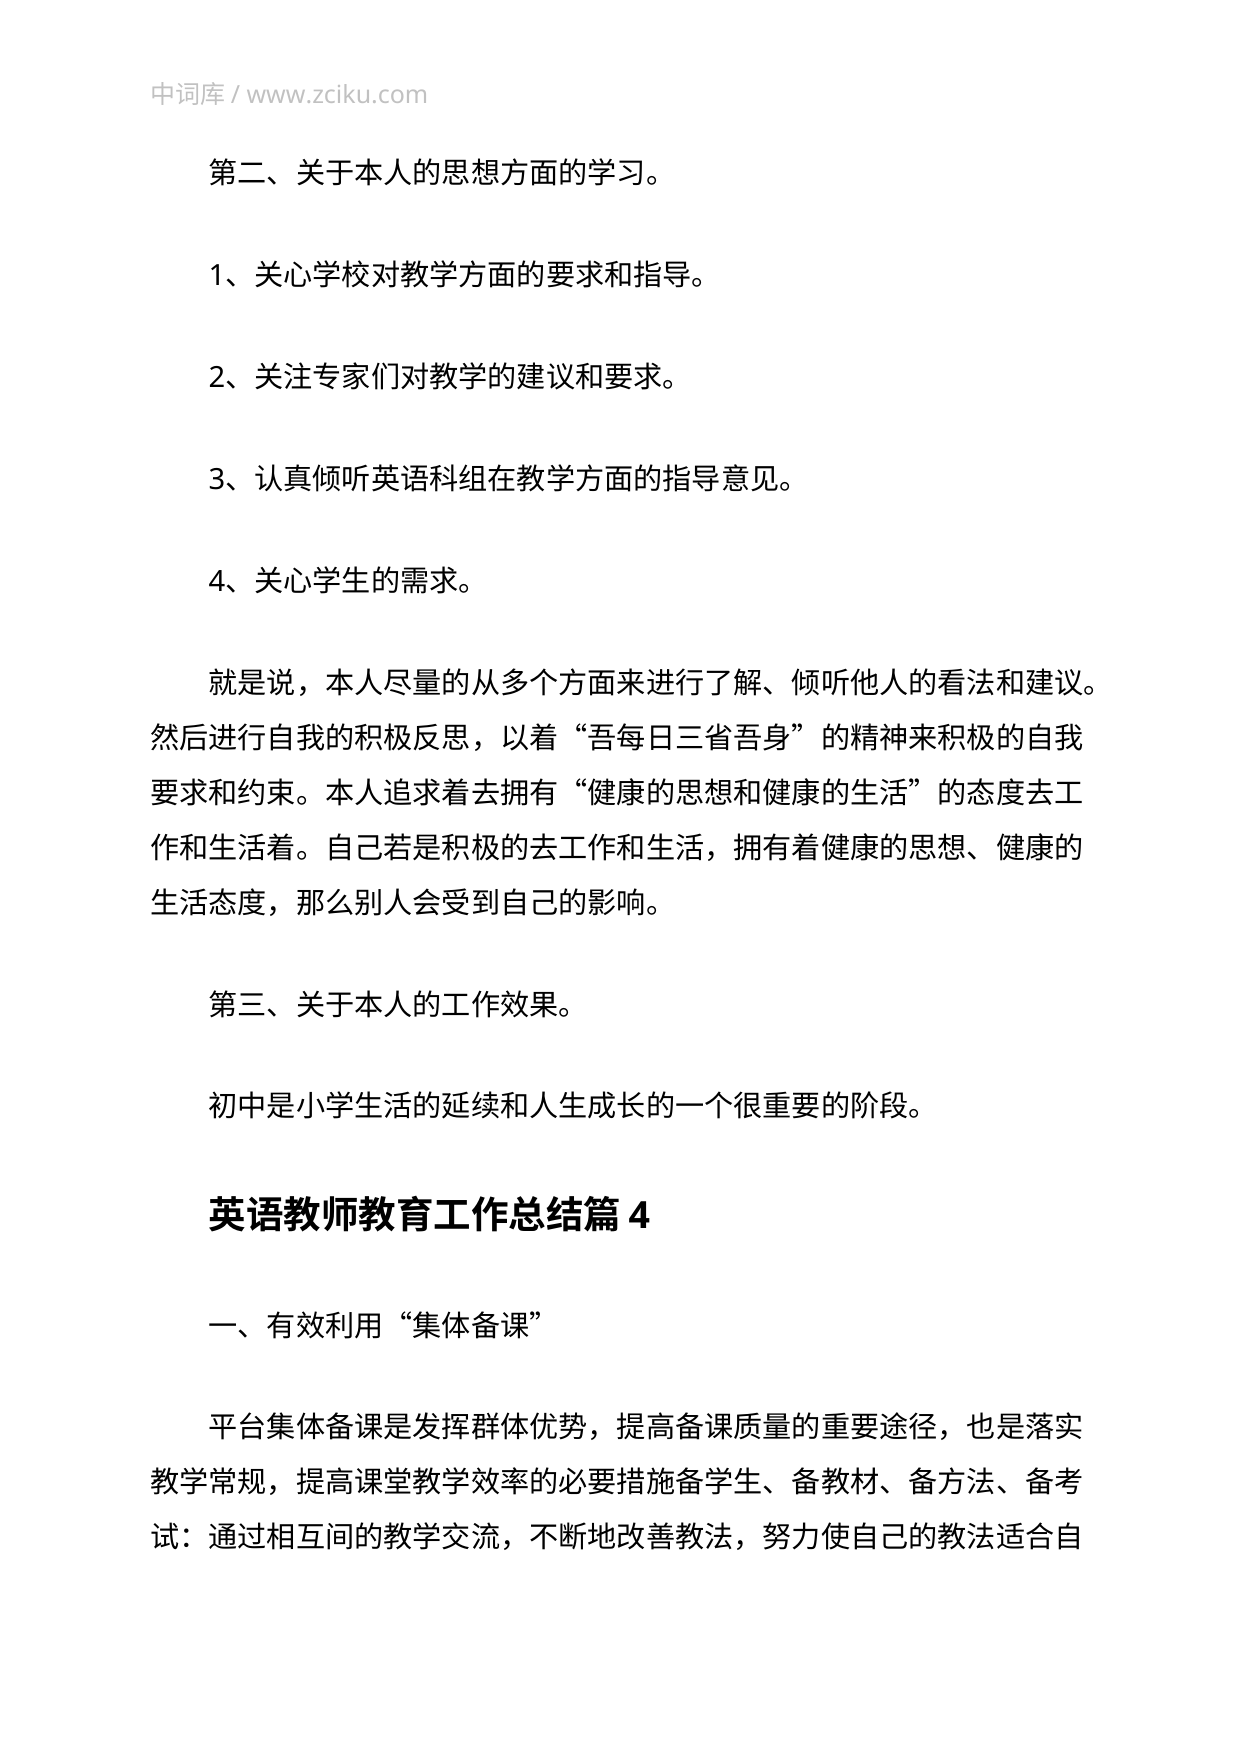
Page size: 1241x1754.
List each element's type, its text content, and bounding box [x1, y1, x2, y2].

text 1、关心学校对教学方面的要求和指导。 [150, 252, 1090, 294]
text 一、有效利用“集体备课” [150, 1302, 1090, 1344]
text 第三、关于本人的工作效果。 [150, 981, 1090, 1023]
text 3、认真倾听英语科组在教学方面的指导意见。 [150, 456, 1090, 498]
text 初中是小学生活的延续和人生成长的一个很重要的阶段。 [150, 1083, 1090, 1125]
text 英语教师教育工作总结篇4 [150, 1184, 1090, 1239]
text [150, 1404, 1090, 1556]
text 4、关心学生的需求。 [150, 558, 1090, 600]
text 就是说，本人尽量的从多个方面来进行了解、倾听他人的看法和建议。然后进行自我的积极反思，以着“吾每日三省吾身”的精神来积极的自我要求和约束。本人追求着去拥有“健康的思想和健康的生活”的态度去工作和生活着。自己若是积极的去工作和生活，拥有着健康的思想、健康的生活态度，那么别人会受到自己的影响。 [150, 660, 1090, 922]
text 第二、关于本人的思想方面的学习。 [150, 150, 1090, 192]
text 2、关注专家们对教学的建议和要求。 [150, 354, 1090, 396]
